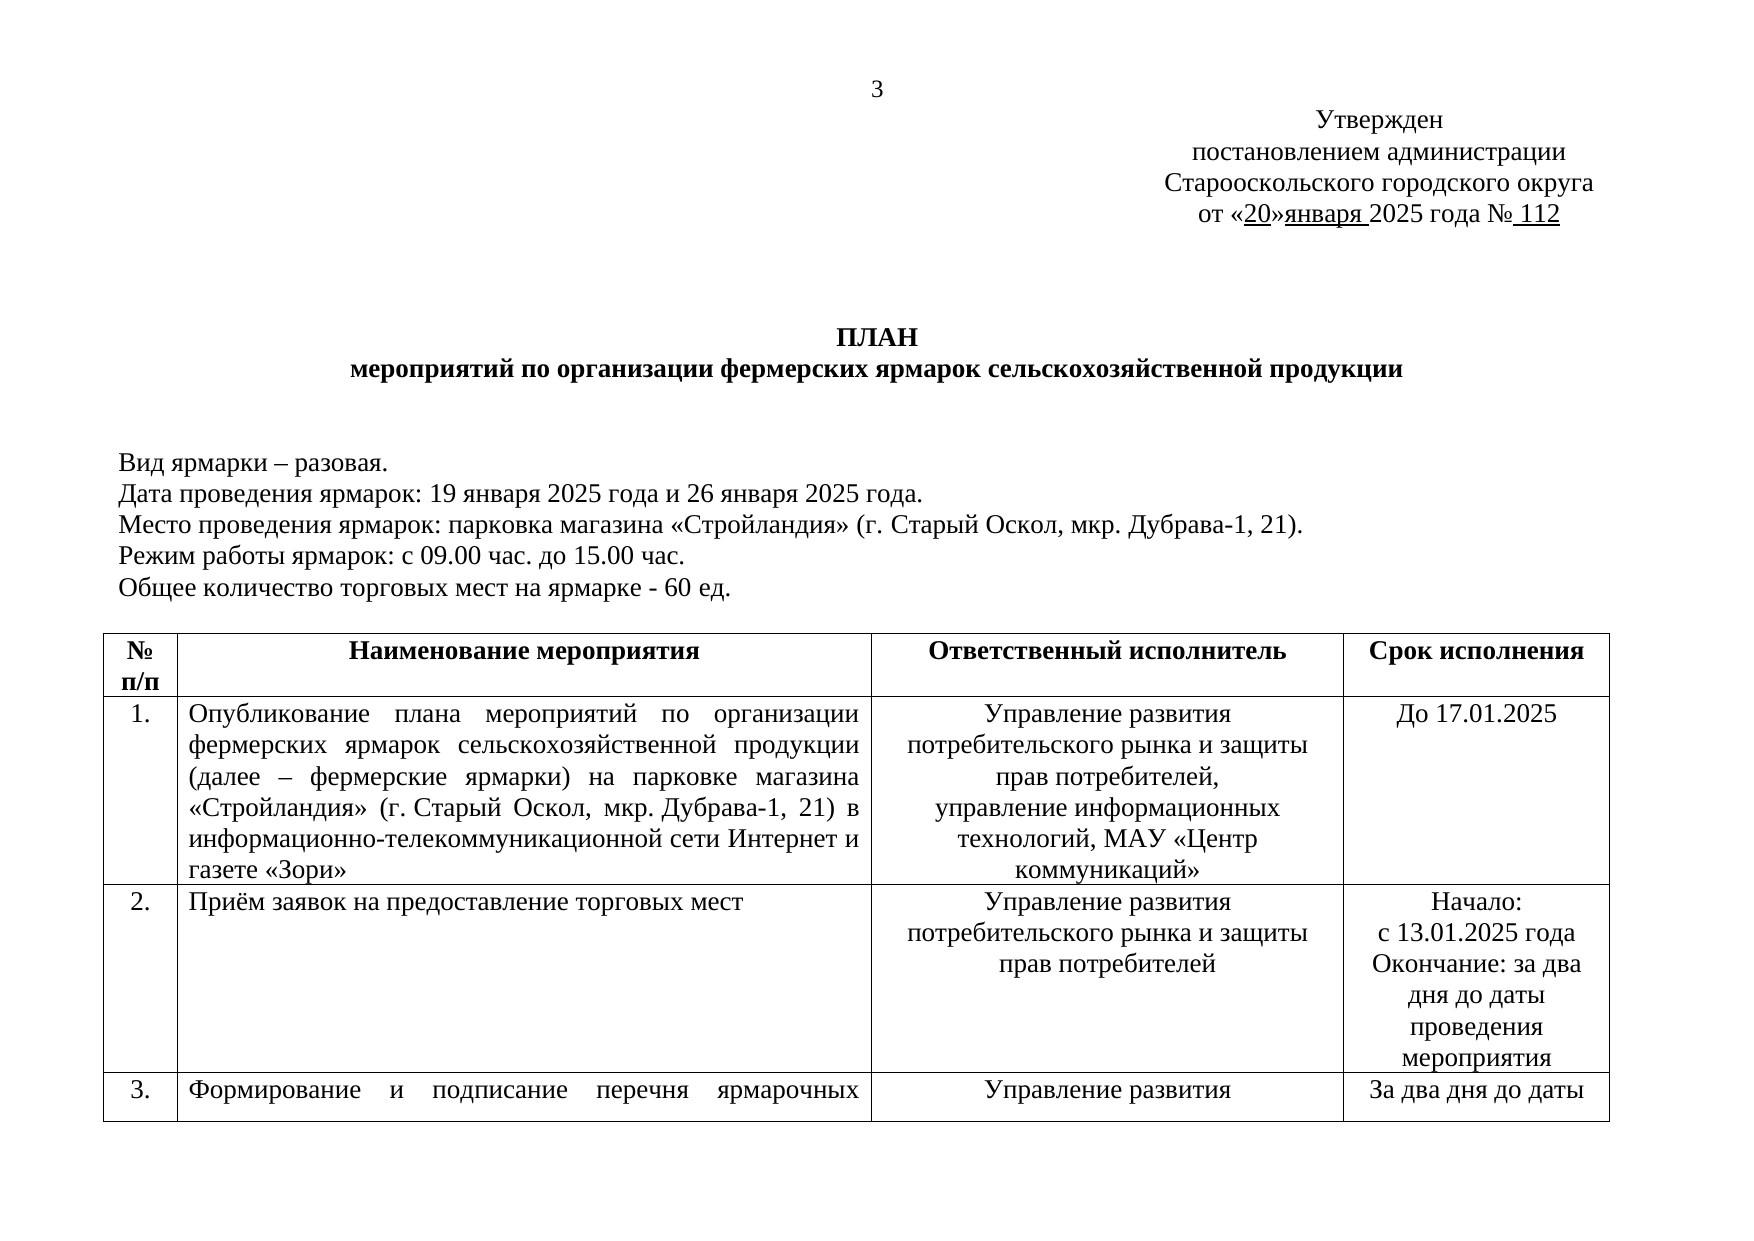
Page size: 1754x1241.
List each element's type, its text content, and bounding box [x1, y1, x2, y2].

table_cell Управление развития потребительского рынка и защиты прав потребителей [872, 885, 1343, 1072]
text Место проведения ярмарок: парковка магазина «Стройландия» (г. Старый Оскол, мкр. Дубрава-1, 21). [118, 508, 1636, 539]
text от «20»января 2025 года № 112 [1122, 197, 1636, 228]
table_cell 3. [104, 1073, 177, 1121]
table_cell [872, 1073, 1343, 1121]
text постановлением администрации [1122, 134, 1636, 166]
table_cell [1344, 1073, 1609, 1121]
table_header Наименование мероприятия [178, 634, 871, 696]
text ПЛАН [118, 321, 1636, 353]
text Режим работы ярмарок: с 09.00 час. до 15.00 час. [118, 539, 1636, 571]
table_cell Опубликование плана мероприятий по организации фермерских ярмарок сельскохозяйственной продукции (далее – фермерские ярмарки) на парковке магазина «Стройландия» (г. Старый Оскол, мкр. Дубрава-1, 21) в информационно-телекоммуникационной сети Интернет и газете «Зори» [178, 697, 871, 884]
text Старооскольского городского округа [1122, 166, 1636, 197]
table_cell 1. [104, 697, 177, 884]
text Вид ярмарки – разовая. [118, 446, 1636, 477]
text мероприятий по организации фермерских ярмарок сельскохозяйственной продукции [118, 353, 1636, 384]
table_cell 2. [104, 885, 177, 1072]
text Общее количество торговых мест на ярмарке - 60 ед. [118, 571, 1636, 602]
text Дата проведения ярмарок: 19 января 2025 года и 26 января 2025 года. [118, 477, 1636, 508]
table_header Срок исполнения [1344, 634, 1609, 696]
table_header Ответственный исполнитель [872, 634, 1343, 696]
table_cell Приём заявок на предоставление торговых мест [178, 885, 871, 1072]
table_cell Управление развития потребительского рынка и защиты прав потребителей, управление информационных технологий, МАУ «Центр коммуникаций» [872, 697, 1343, 884]
text Утвержден [1122, 103, 1636, 134]
table_header № п/п [104, 634, 177, 696]
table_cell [178, 1073, 871, 1121]
table_cell До 17.01.2025 [1344, 697, 1609, 884]
table_cell Начало: с 13.01.2025 года Окончание: за два дня до даты проведения мероприятия [1344, 885, 1609, 1072]
